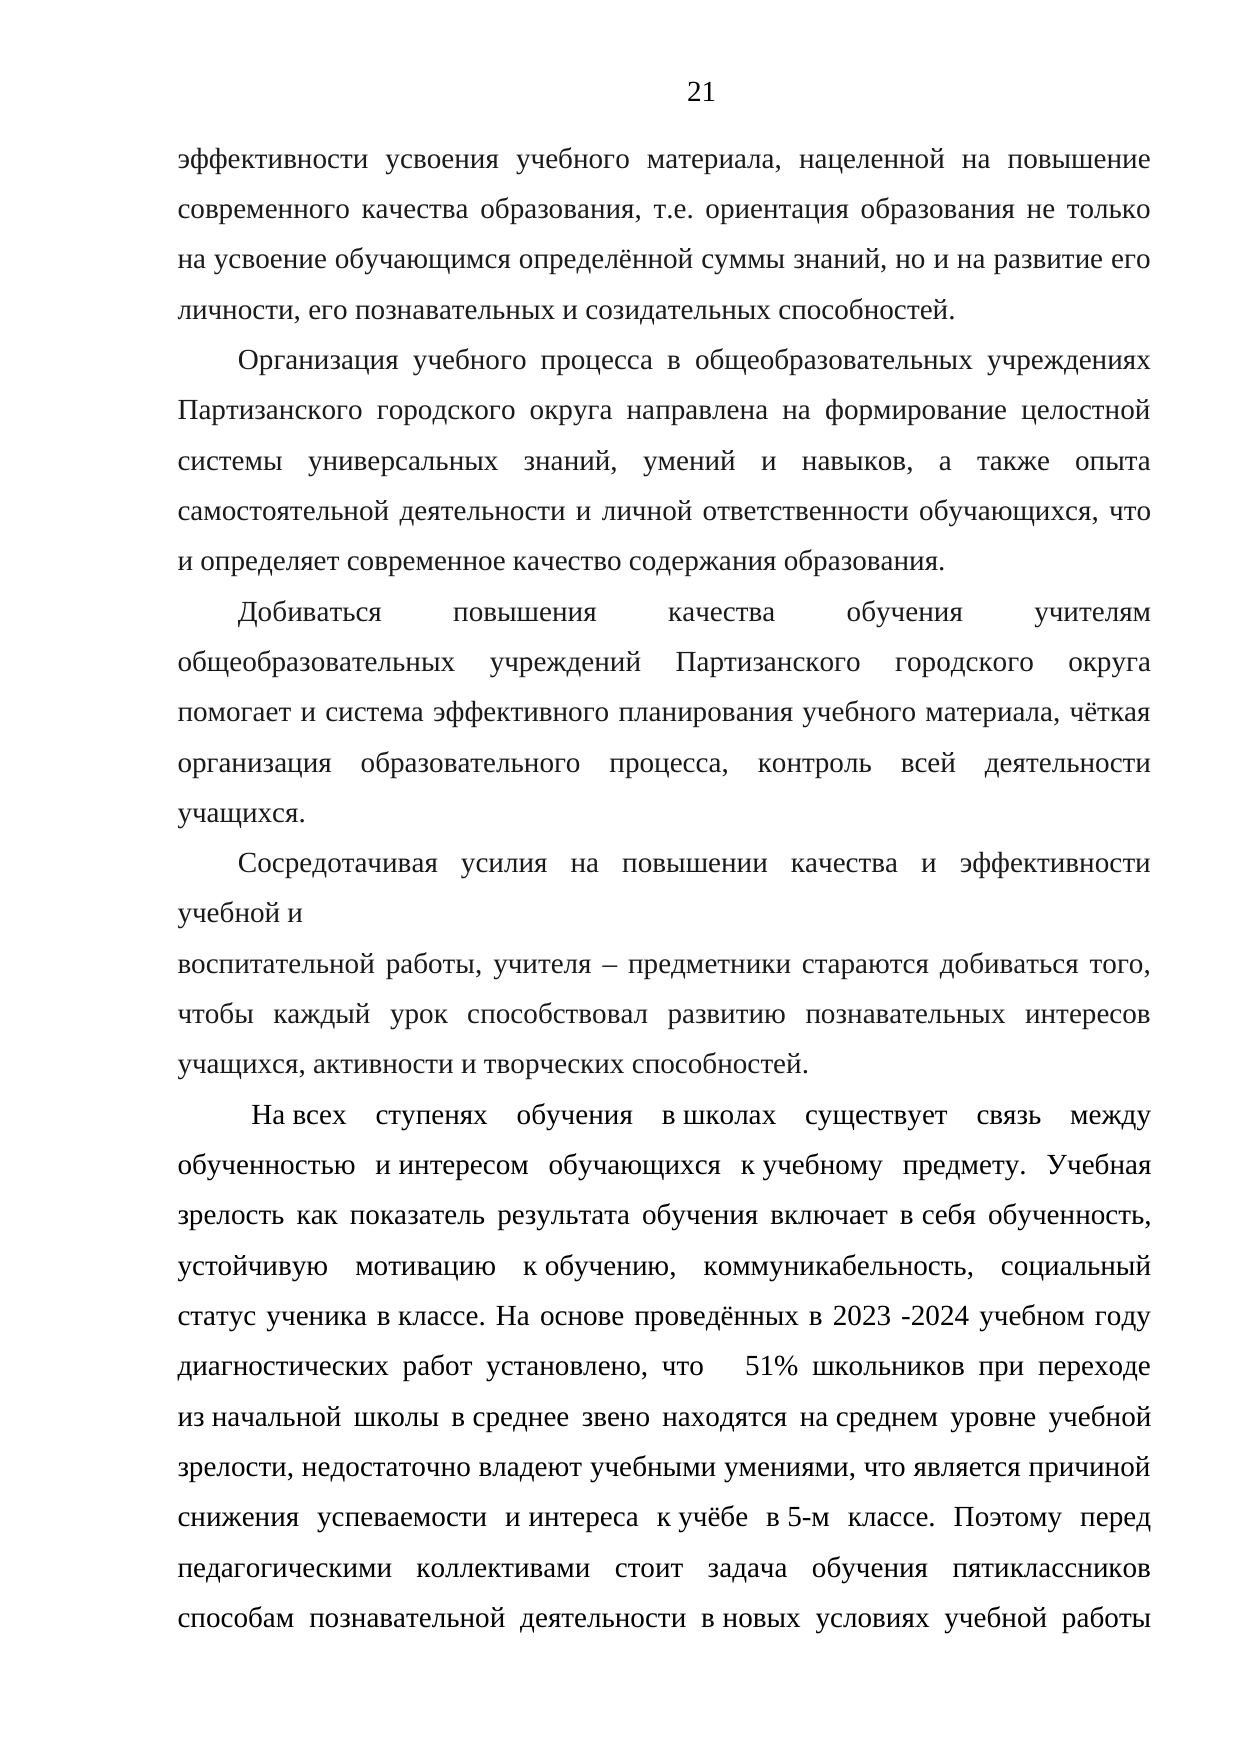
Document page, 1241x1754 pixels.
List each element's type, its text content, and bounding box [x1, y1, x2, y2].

text воспитательной работы, учителя – предметники стараются добиваться того, чтобы каждый урок способствовал развитию познавательных интересов учащихся, активности и творческих способностей. [177, 946, 1152, 1080]
text Организация учебного процесса в общеобразовательных учреждениях Партизанского городского округа направлена на формирование целостной системы универсальных знаний, умений и навыков, а также опыта самостоятельной деятельности и личной ответственности обучающихся, что и определяет современное качество содержания образования. [177, 342, 1152, 577]
text Добиваться повышения качества обучения учителям общеобразовательных учреждений Партизанского городского округа помогает и система эффективного планирования учебного материала, чёткая организация образовательного процесса, контроль всей деятельности учащихся. [177, 594, 1152, 828]
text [177, 141, 1152, 325]
text Сосредотачивая усилия на повышении качества и эффективности учебной и [177, 845, 1152, 929]
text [177, 1097, 1152, 1633]
